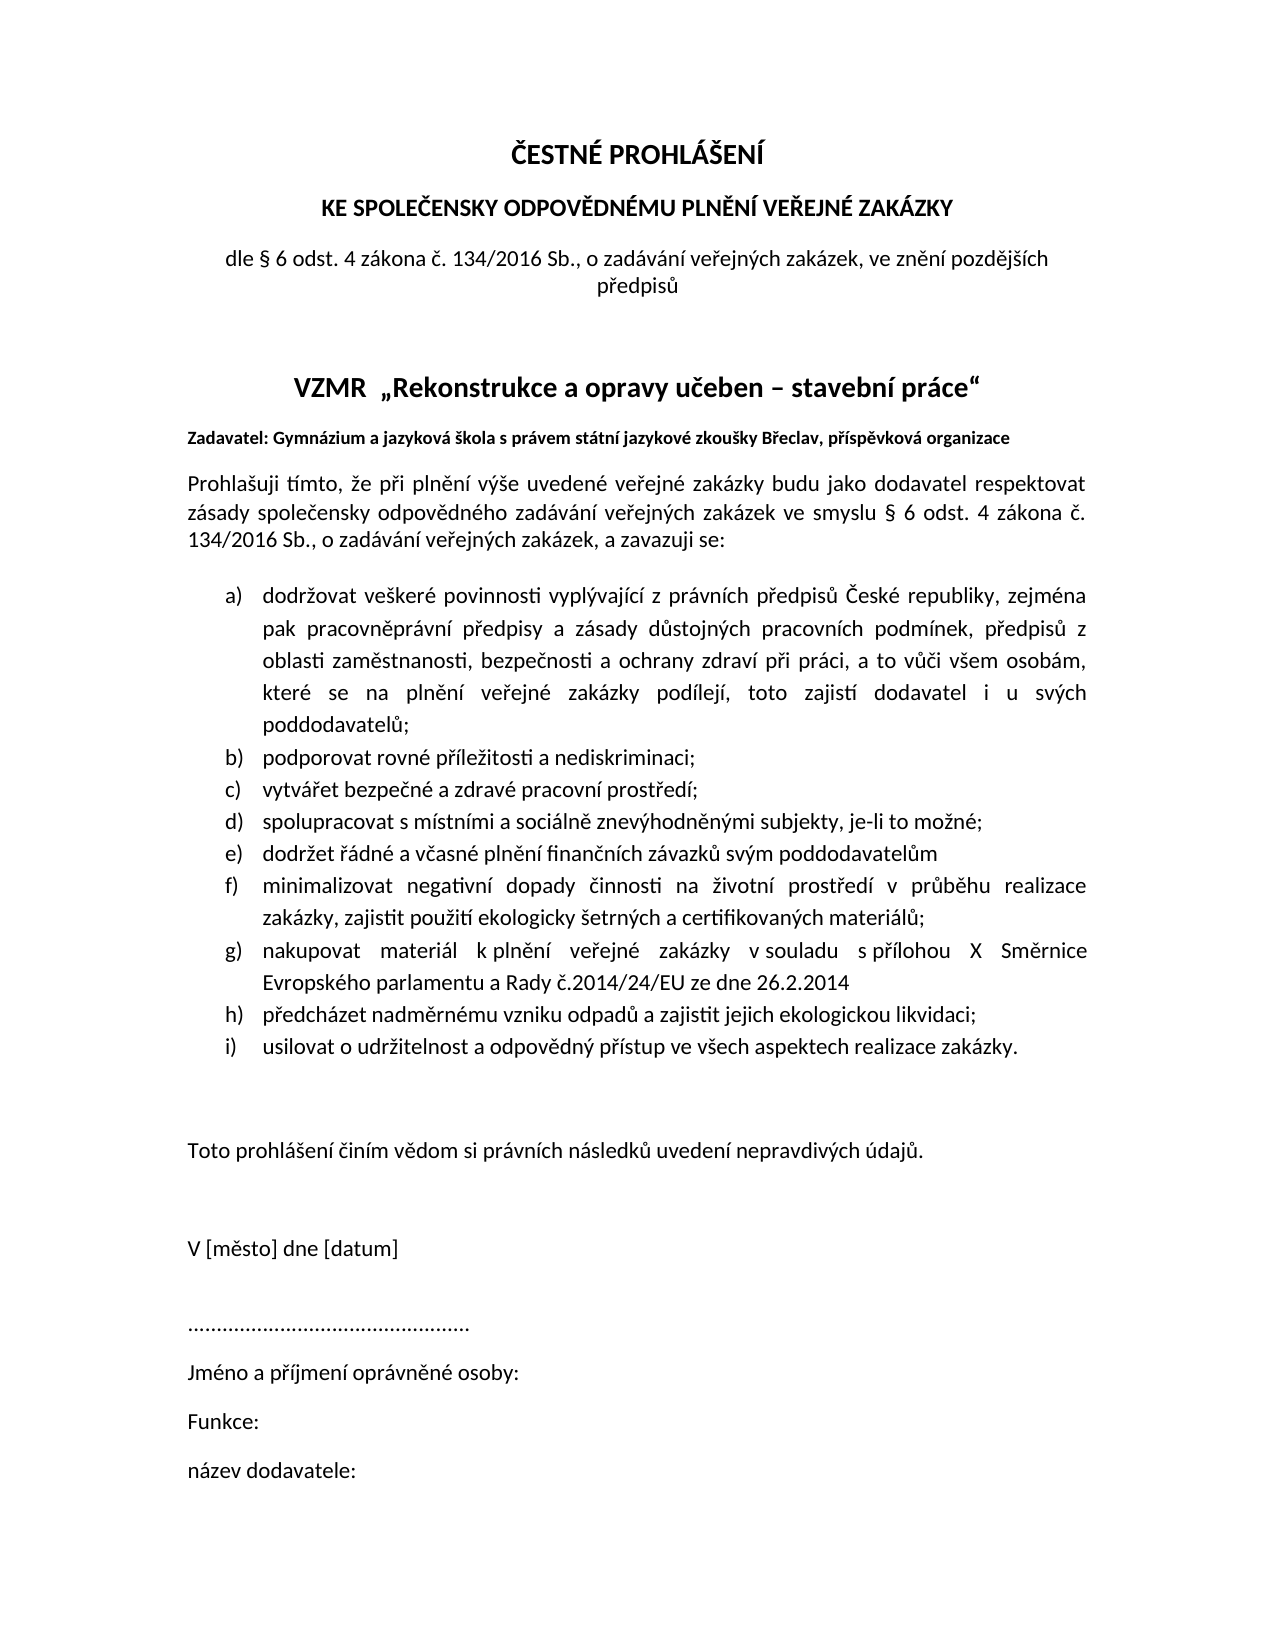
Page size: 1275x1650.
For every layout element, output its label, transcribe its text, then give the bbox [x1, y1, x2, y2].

text ................................................. [187, 1309, 1088, 1337]
list dodržet řádné a včasné plnění finančních závazků svým poddodavatelům [225, 839, 1088, 867]
list usilovat o udržitelnost a odpovědný přístup ve všech aspektech realizace zakázky. [225, 1032, 1088, 1060]
list vytvářet bezpečné a zdravé pracovní prostředí; [225, 775, 1088, 803]
text Jméno a příjmení oprávněné osoby: [187, 1358, 1088, 1386]
list podporovat rovné příležitosti a nediskriminaci; [225, 743, 1088, 771]
list Prohlašuji tímto, že při plnění výše uvedené veřejné zakázky budu jako dodavatel respektovat zásady společensky odpovědného zadávání veřejných zakázek ve smyslu § 6 odst. 4 zákona č. 134/2016 Sb., o zadávání veřejných zakázek, a zavazuji se: [187, 469, 1088, 554]
text KE SPOLEČENSKY ODPOVĚDNÉMU PLNĚNÍ VEŘEJNÉ ZAKÁZKY [187, 192, 1088, 223]
text Funkce: [187, 1407, 1088, 1435]
list předcházet nadměrnému vzniku odpadů a zajistit jejich ekologickou likvidaci; [225, 1000, 1088, 1028]
text V [město] dne [datum] [187, 1234, 1088, 1288]
list nakupovat materiál k plnění veřejné zakázky v souladu s přílohou X Směrnice Evropského parlamentu a Rady č.2014/24/EU ze dne 26.2.2014 [225, 936, 1088, 996]
text ČESTNÉ PROHLÁŠENÍ [187, 136, 1088, 171]
text VZMR „Rekonstrukce a opravy učeben – stavební práce“ [187, 369, 1088, 405]
list dodržovat veškeré povinnosti vyplývající z právních předpisů České republiky, zejména pak pracovněprávní předpisy a zásady důstojných pracovních podmínek, předpisů z oblasti zaměstnanosti, bezpečnosti a ochrany zdraví při práci, a to vůči všem osobám, které se na plnění veřejné zakázky podílejí, toto zajistí dodavatel i u svých poddodavatelů; [225, 582, 1088, 738]
text Zadavatel: Gymnázium a jazyková škola s právem státní jazykové zkoušky Břeclav, příspěvková organizace [187, 426, 1088, 449]
list minimalizovat negativní dopady činnosti na životní prostředí v průběhu realizace zakázky, zajistit použití ekologicky šetrných a certifikovaných materiálů; [225, 871, 1088, 932]
text dle § 6 odst. 4 zákona č. 134/2016 Sb., o zadávání veřejných zakázek, ve znění pozdějších předpisů [187, 244, 1088, 300]
list Toto prohlášení činím vědom si právních následků uvedení nepravdivých údajů. [187, 1136, 1088, 1164]
list spolupracovat s místními a sociálně znevýhodněnými subjekty, je-li to možné; [225, 807, 1088, 835]
text název dodavatele: [187, 1456, 1088, 1484]
